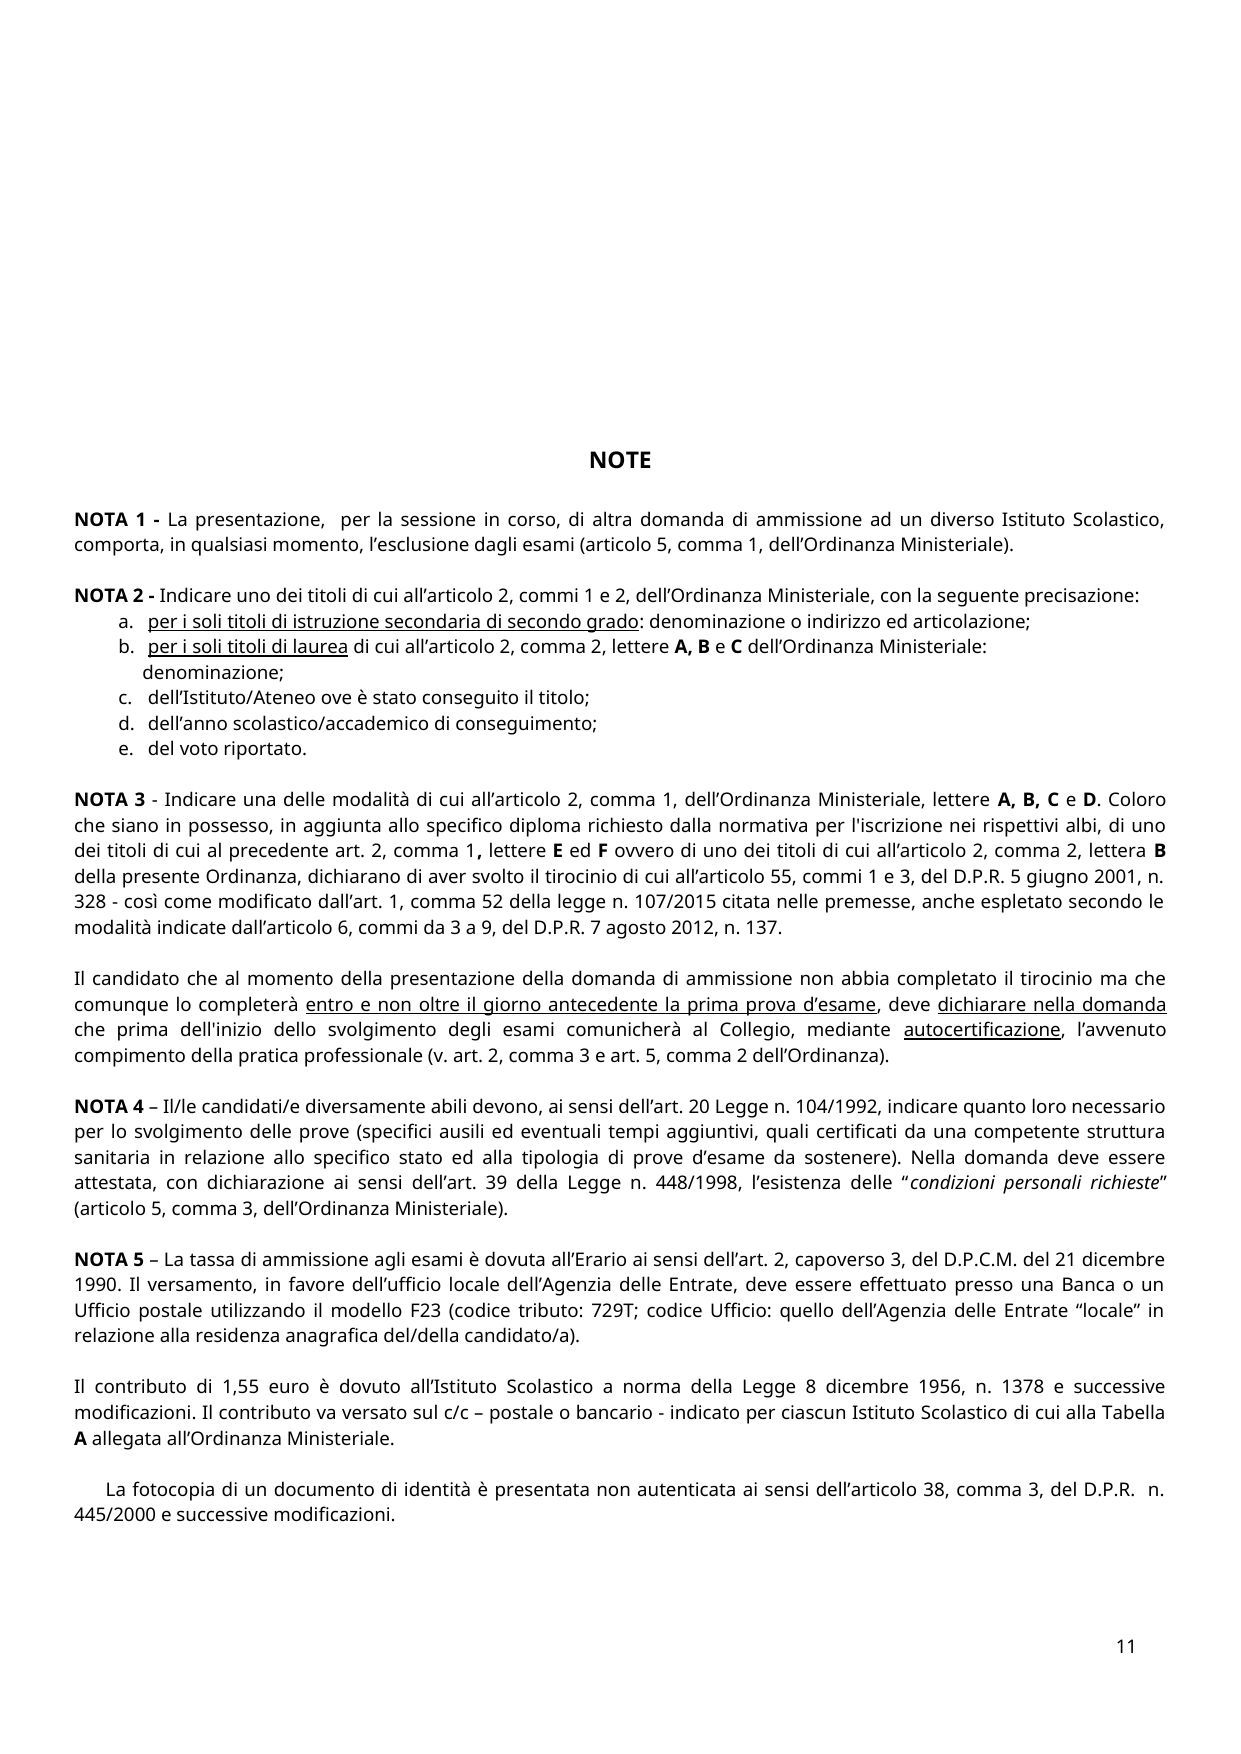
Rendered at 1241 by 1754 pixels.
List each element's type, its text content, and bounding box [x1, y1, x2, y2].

list per i soli titoli di istruzione secondaria di secondo grado: denominazione o indirizzo ed articolazione; [74, 608, 1167, 634]
text denominazione; [74, 659, 1167, 685]
text La fotocopia di un documento di identità è presentata non autenticata ai sensi dell’articolo 38, comma 3, del D.P.R. n. 445/2000 e successive modificazioni. [74, 1476, 1167, 1527]
list per i soli titoli di laurea di cui all’articolo 2, comma 2, lettere A, B e C dell’Ordinanza Ministeriale: [74, 634, 1167, 659]
text Il contributo di 1,55 euro è dovuto all’Istituto Scolastico a norma della Legge 8 dicembre 1956, n. 1378 e successive modificazioni. Il contributo va versato sul c/c – postale o bancario - indicato per ciascun Istituto Scolastico di cui alla Tabella A allegata all’Ordinanza Ministeriale. [74, 1374, 1167, 1450]
list dell’Istituto/Ateneo ove è stato conseguito il titolo; [74, 685, 1167, 710]
text NOTA 2 - Indicare uno dei titoli di cui all’articolo 2, commi 1 e 2, dell’Ordinanza Ministeriale, con la seguente precisazione: [74, 583, 1167, 608]
text NOTE [74, 443, 1167, 475]
text Il candidato che al momento della presentazione della domanda di ammissione non abbia completato il tirocinio ma che comunque lo completerà entro e non oltre il giorno antecedente la prima prova d’esame, deve dichiarare nella domanda che prima dell'inizio dello svolgimento degli esami comunicherà al Collegio, mediante autocertificazione, l’avvenuto compimento della pratica professionale (v. art. 2, comma 3 e art. 5, comma 2 dell’Ordinanza). [74, 965, 1167, 1067]
text NOTA 4 – Il/le candidati/e diversamente abili devono, ai sensi dell’art. 20 Legge n. 104/1992, indicare quanto loro necessario per lo svolgimento delle prove (specifici ausili ed eventuali tempi aggiuntivi, quali certificati da una competente struttura sanitaria in relazione allo specifico stato ed alla tipologia di prove d’esame da sostenere). Nella domanda deve essere attestata, con dichiarazione ai sensi dell’art. 39 della Legge n. 448/1998, l’esistenza delle “condizioni personali richieste” (articolo 5, comma 3, dell’Ordinanza Ministeriale). [74, 1093, 1167, 1221]
list del voto riportato. [74, 736, 1167, 761]
text NOTA 5 – La tassa di ammissione agli esami è dovuta all’Erario ai sensi dell’art. 2, capoverso 3, del D.P.C.M. del 21 dicembre 1990. Il versamento, in favore dell’ufficio locale dell’Agenzia delle Entrate, deve essere effettuato presso una Banca o un Ufficio postale utilizzando il modello F23 (codice tributo: 729T; codice Ufficio: quello dell’Agenzia delle Entrate “locale” in relazione alla residenza anagrafica del/della candidato/a). [74, 1246, 1167, 1348]
text NOTA 3 - Indicare una delle modalità di cui all’articolo 2, comma 1, dell’Ordinanza Ministeriale, lettere A, B, C e D. Coloro che siano in possesso, in aggiunta allo specifico diploma richiesto dalla normativa per l'iscrizione nei rispettivi albi, di uno dei titoli di cui al precedente art. 2, comma 1, lettere E ed F ovvero di uno dei titoli di cui all’articolo 2, comma 2, lettera B della presente Ordinanza, dichiarano di aver svolto il tirocinio di cui all’articolo 55, commi 1 e 3, del D.P.R. 5 giugno 2001, n. 328 - così come modificato dall’art. 1, comma 52 della legge n. 107/2015 citata nelle premesse, anche espletato secondo le modalità indicate dall’articolo 6, commi da 3 a 9, del D.P.R. 7 agosto 2012, n. 137. [74, 787, 1167, 940]
list dell’anno scolastico/accademico di conseguimento; [74, 710, 1167, 736]
text NOTA 1 - La presentazione, per la sessione in corso, di altra domanda di ammissione ad un diverso Istituto Scolastico, comporta, in qualsiasi momento, l’esclusione dagli esami (articolo 5, comma 1, dell’Ordinanza Ministeriale). [74, 506, 1167, 557]
